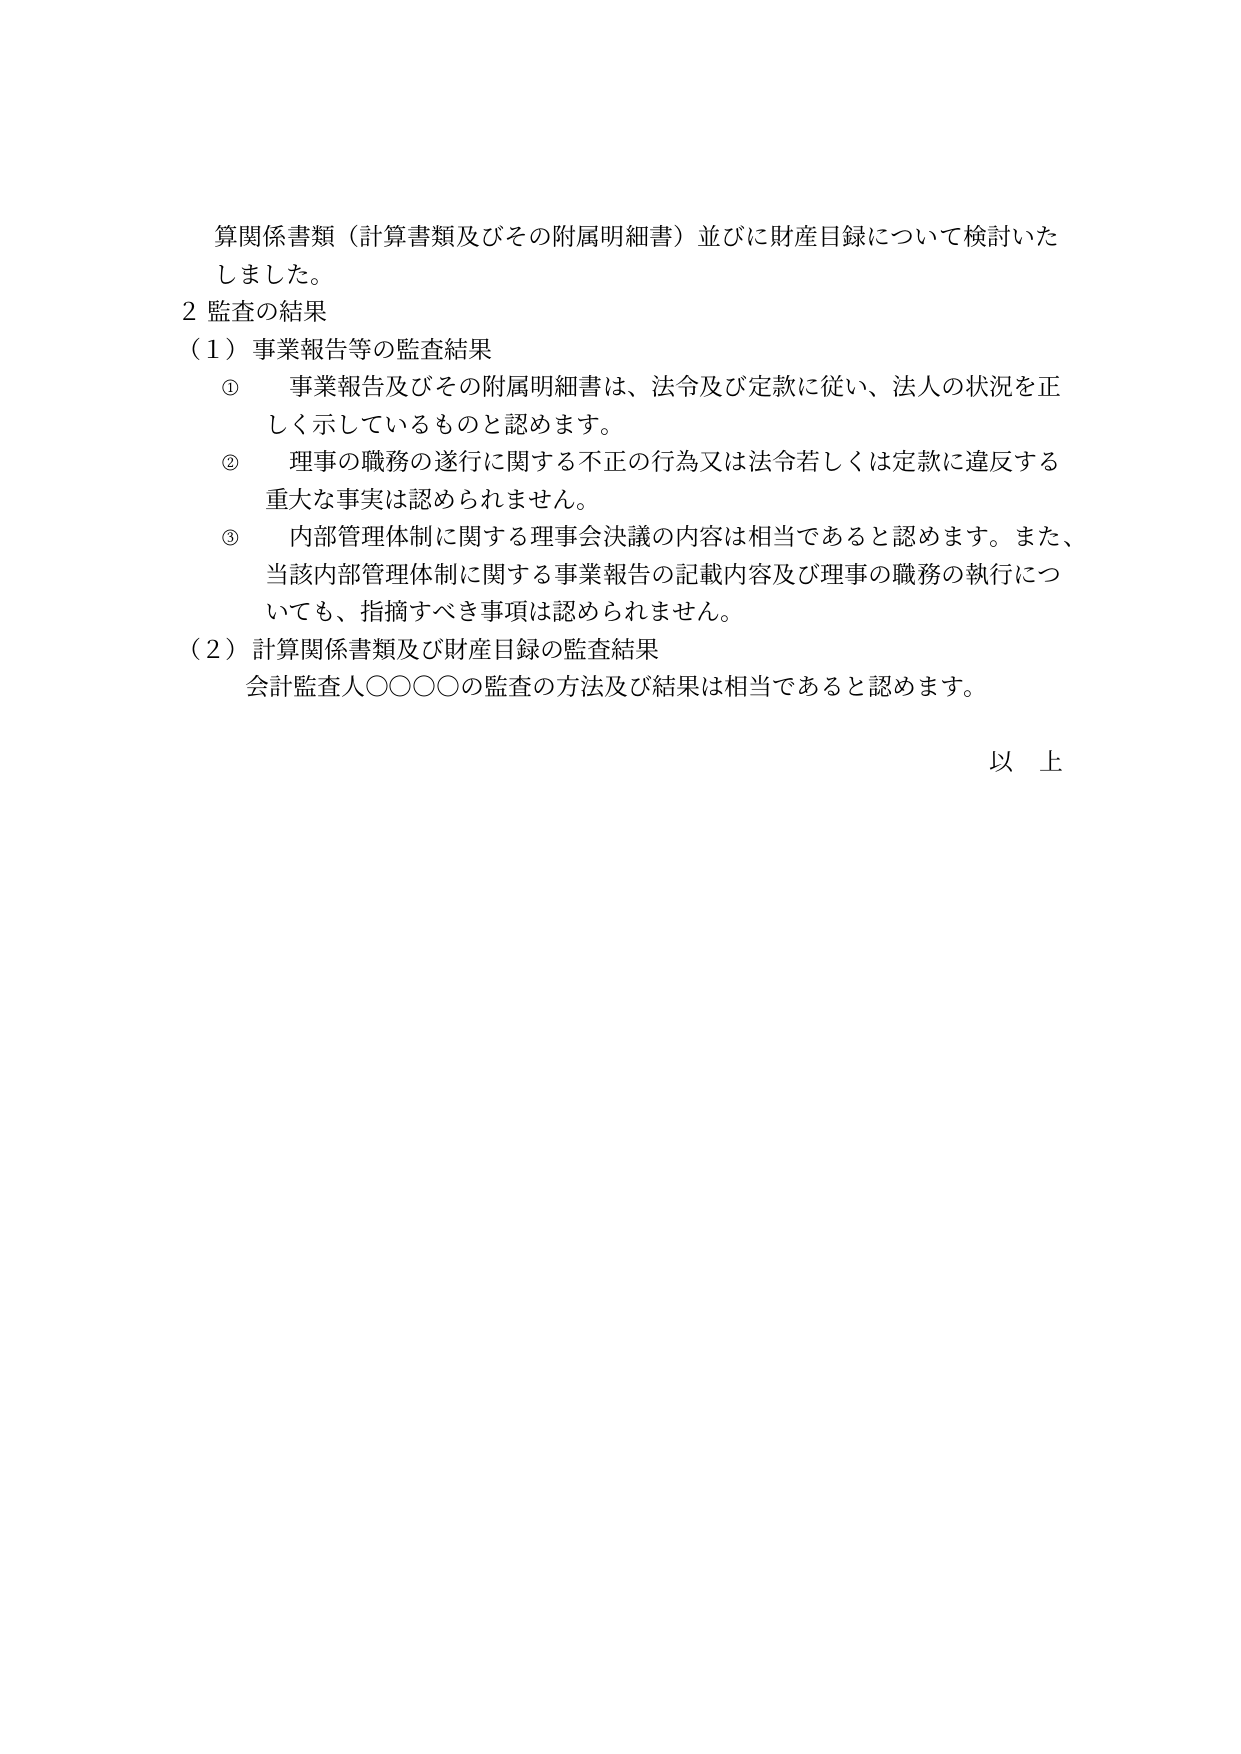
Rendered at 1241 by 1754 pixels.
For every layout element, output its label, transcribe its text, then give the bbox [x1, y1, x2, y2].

text 以上 [177, 742, 1063, 779]
list 計算関係書類及び財産目録の監査結果 [177, 629, 1063, 667]
list 理事の職務の遂行に関する不正の行為又は法令若しくは定款に違反する重大な事実は認められません。 [221, 442, 1063, 517]
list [214, 217, 1063, 292]
list 事業報告等の監査結果 [177, 329, 1063, 367]
list 内部管理体制に関する理事会決議の内容は相当であると認めます。また、当該内部管理体制に関する事業報告の記載内容及び理事の職務の執行についても、指摘すべき事項は認められません。 [221, 517, 1063, 629]
text ２ 監査の結果 [177, 292, 1063, 329]
text 会計監査人○○○○の監査の方法及び結果は相当であると認めます。 [221, 667, 1063, 704]
list 事業報告及びその附属明細書は、法令及び定款に従い、法人の状況を正しく示しているものと認めます。 [221, 367, 1063, 442]
